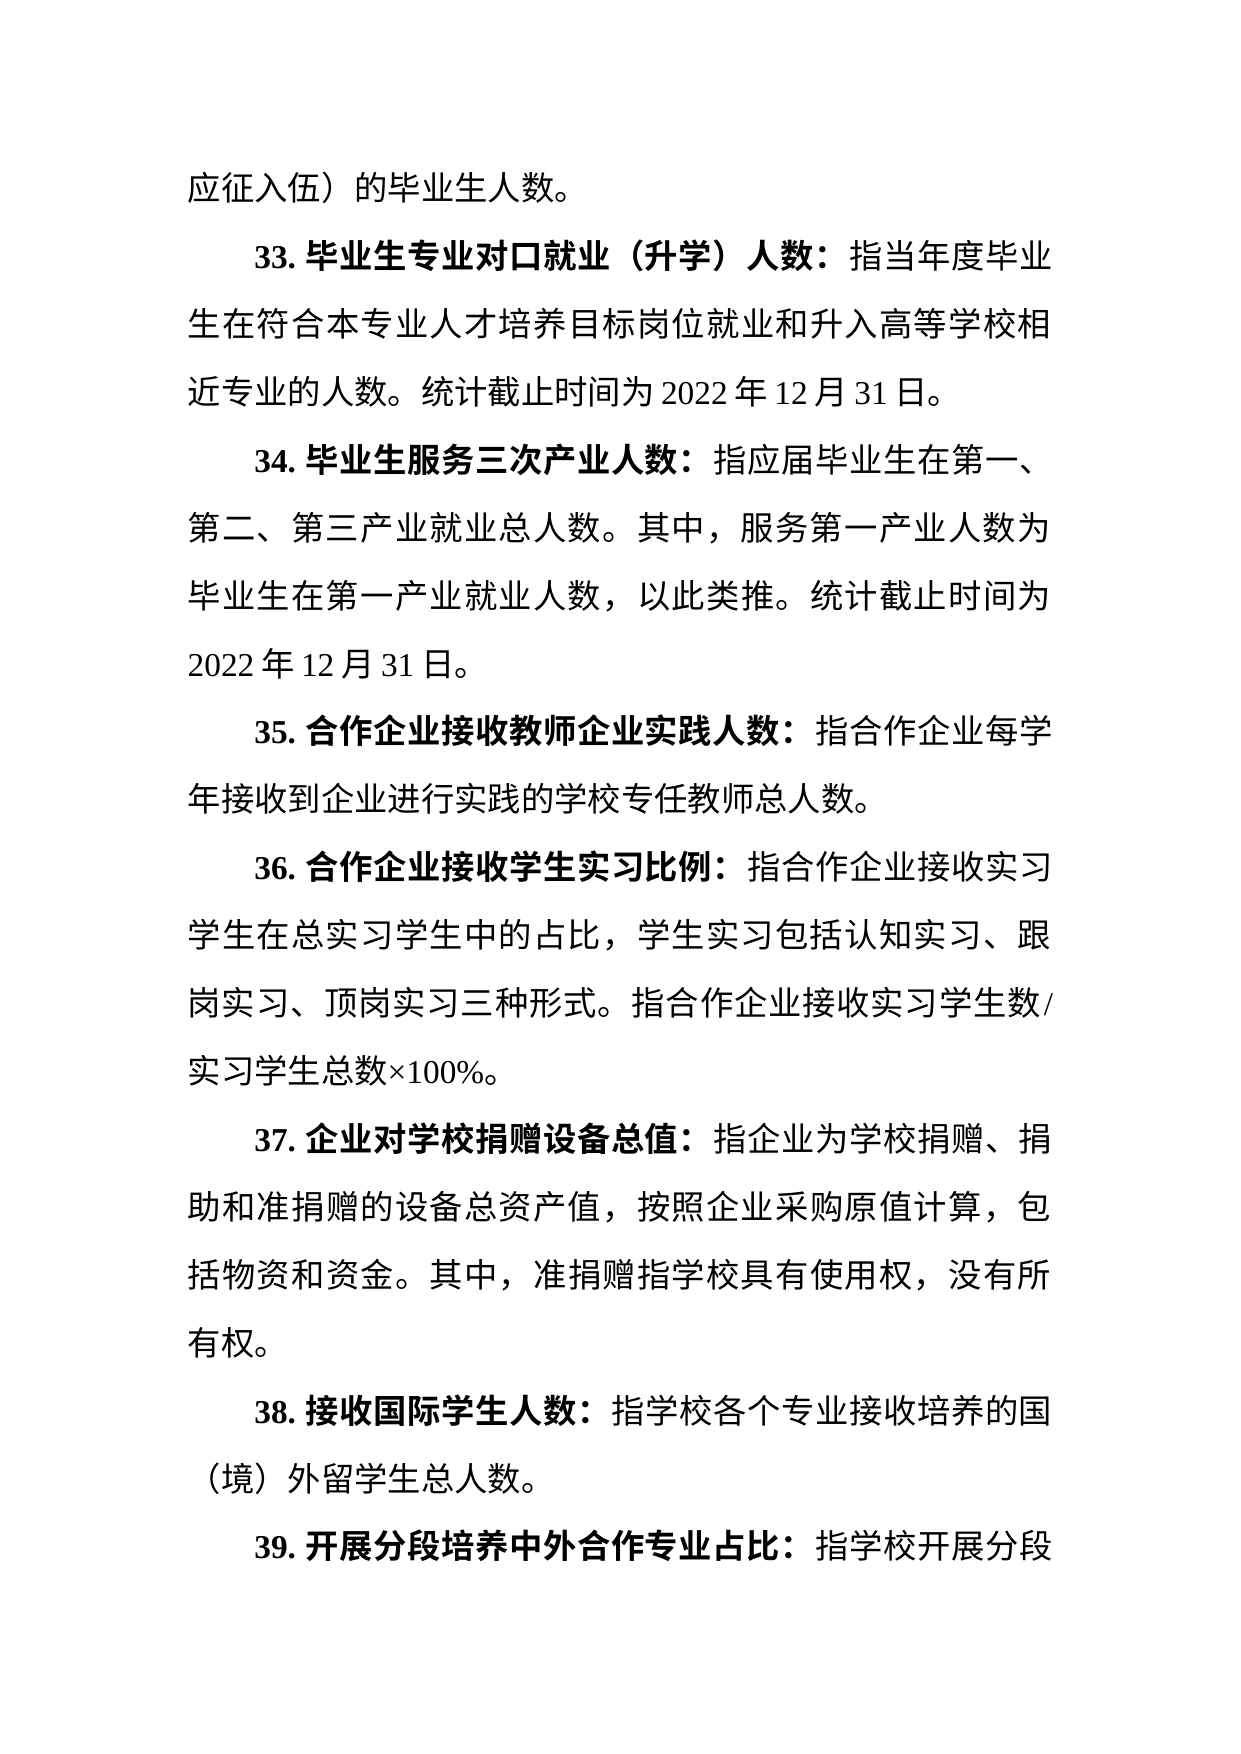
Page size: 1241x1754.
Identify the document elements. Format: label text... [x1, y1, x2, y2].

text 37. 企业对学校捐赠设备总值：指企业为学校捐赠、捐助和准捐赠的设备总资产值，按照企业采购原值计算，包括物资和资金。其中，准捐赠指学校具有使用权，没有所有权。 [187, 1113, 1053, 1365]
text 38. 接收国际学生人数：指学校各个专业接收培养的国（境）外留学生总人数。 [187, 1384, 1053, 1501]
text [187, 162, 1053, 210]
text 33. 毕业生专业对口就业（升学）人数：指当年度毕业生在符合本专业人才培养目标岗位就业和升入高等学校相近专业的人数。统计截止时间为2022年12月31日。 [187, 230, 1053, 414]
text 34. 毕业生服务三次产业人数：指应届毕业生在第一、第二、第三产业就业总人数。其中，服务第一产业人数为毕业生在第一产业就业人数，以此类推。统计截止时间为2022年12月31日。 [187, 434, 1053, 686]
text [187, 1520, 1053, 1568]
text 35. 合作企业接收教师企业实践人数：指合作企业每学年接收到企业进行实践的学校专任教师总人数。 [187, 705, 1053, 821]
text 36. 合作企业接收学生实习比例：指合作企业接收实习学生在总实习学生中的占比，学生实习包括认知实习、跟岗实习、顶岗实习三种形式。指合作企业接收实习学生数/实习学生总数×100%。 [187, 841, 1053, 1093]
